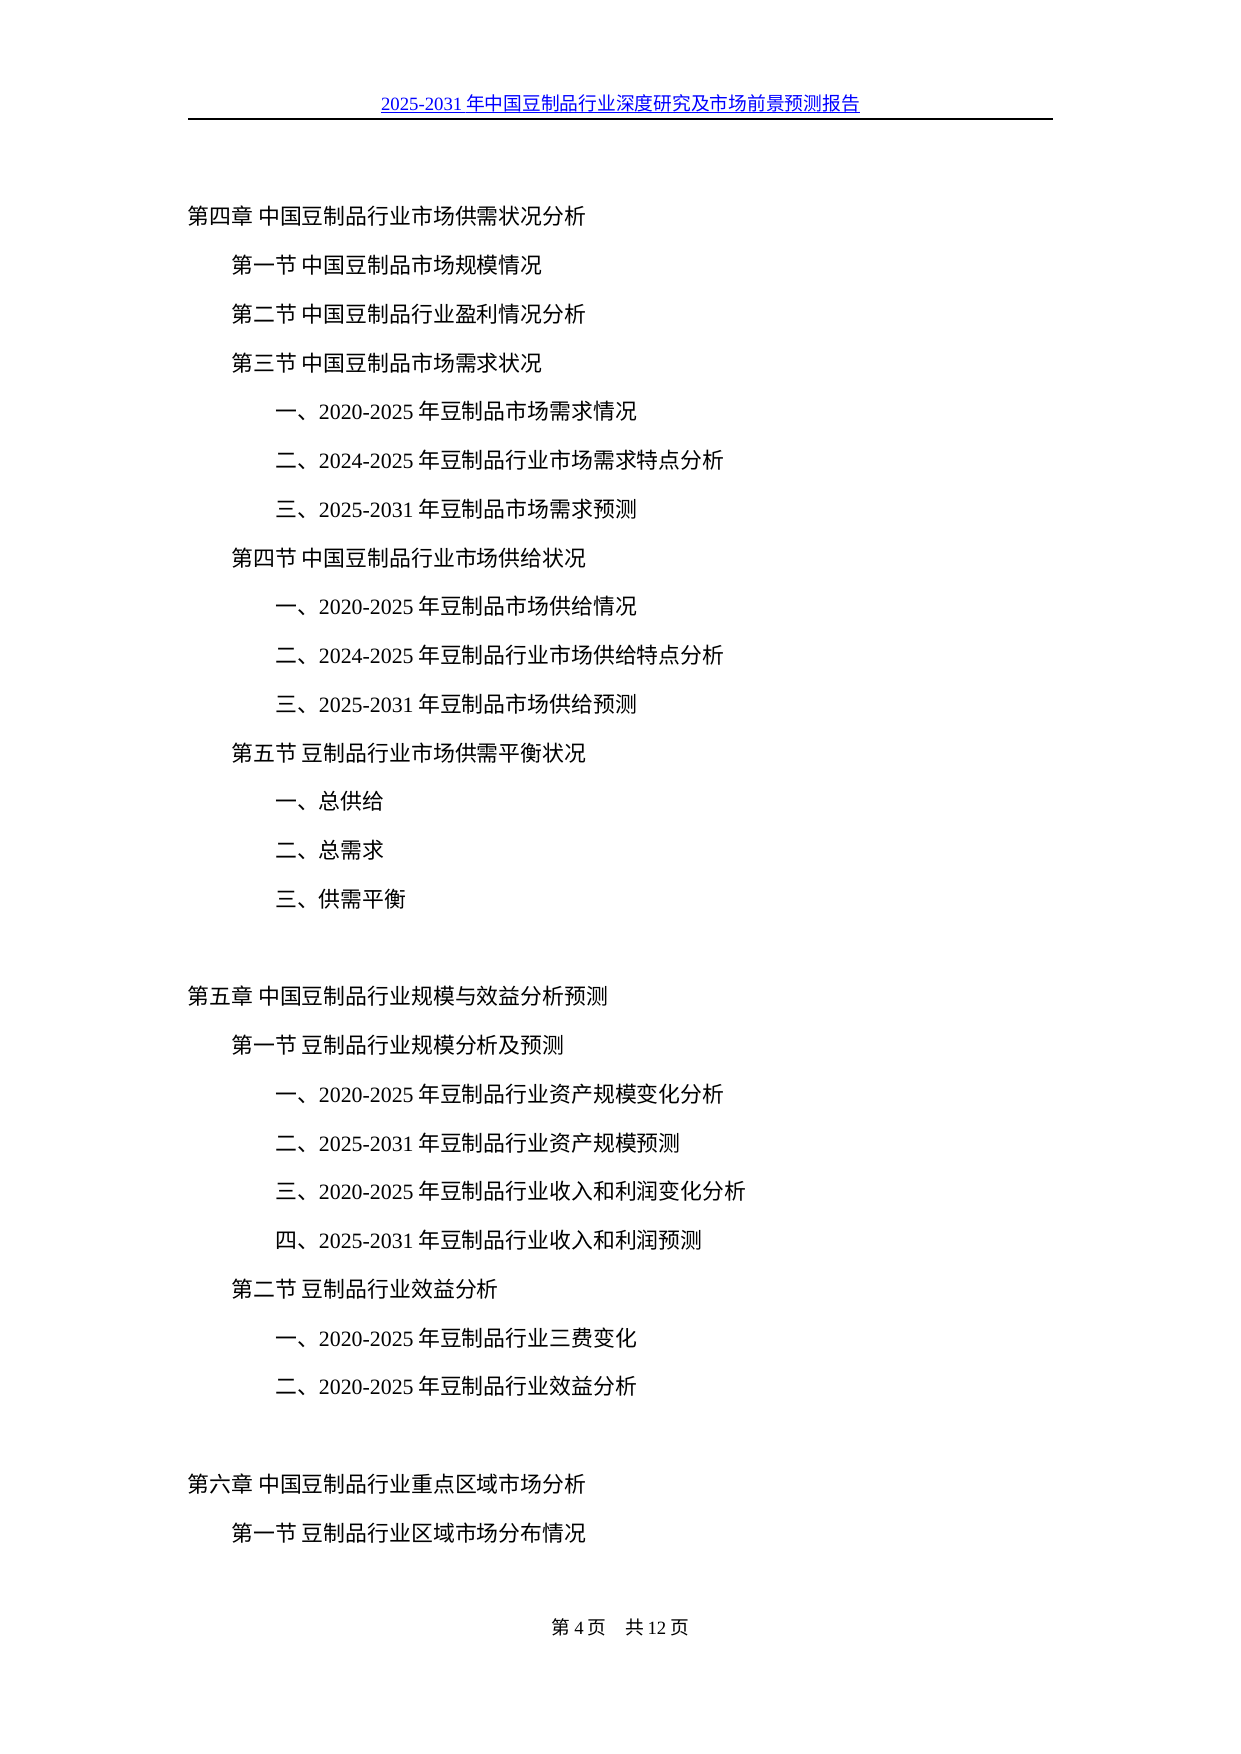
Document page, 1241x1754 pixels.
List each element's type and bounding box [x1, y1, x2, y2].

text [187, 150, 1053, 1548]
